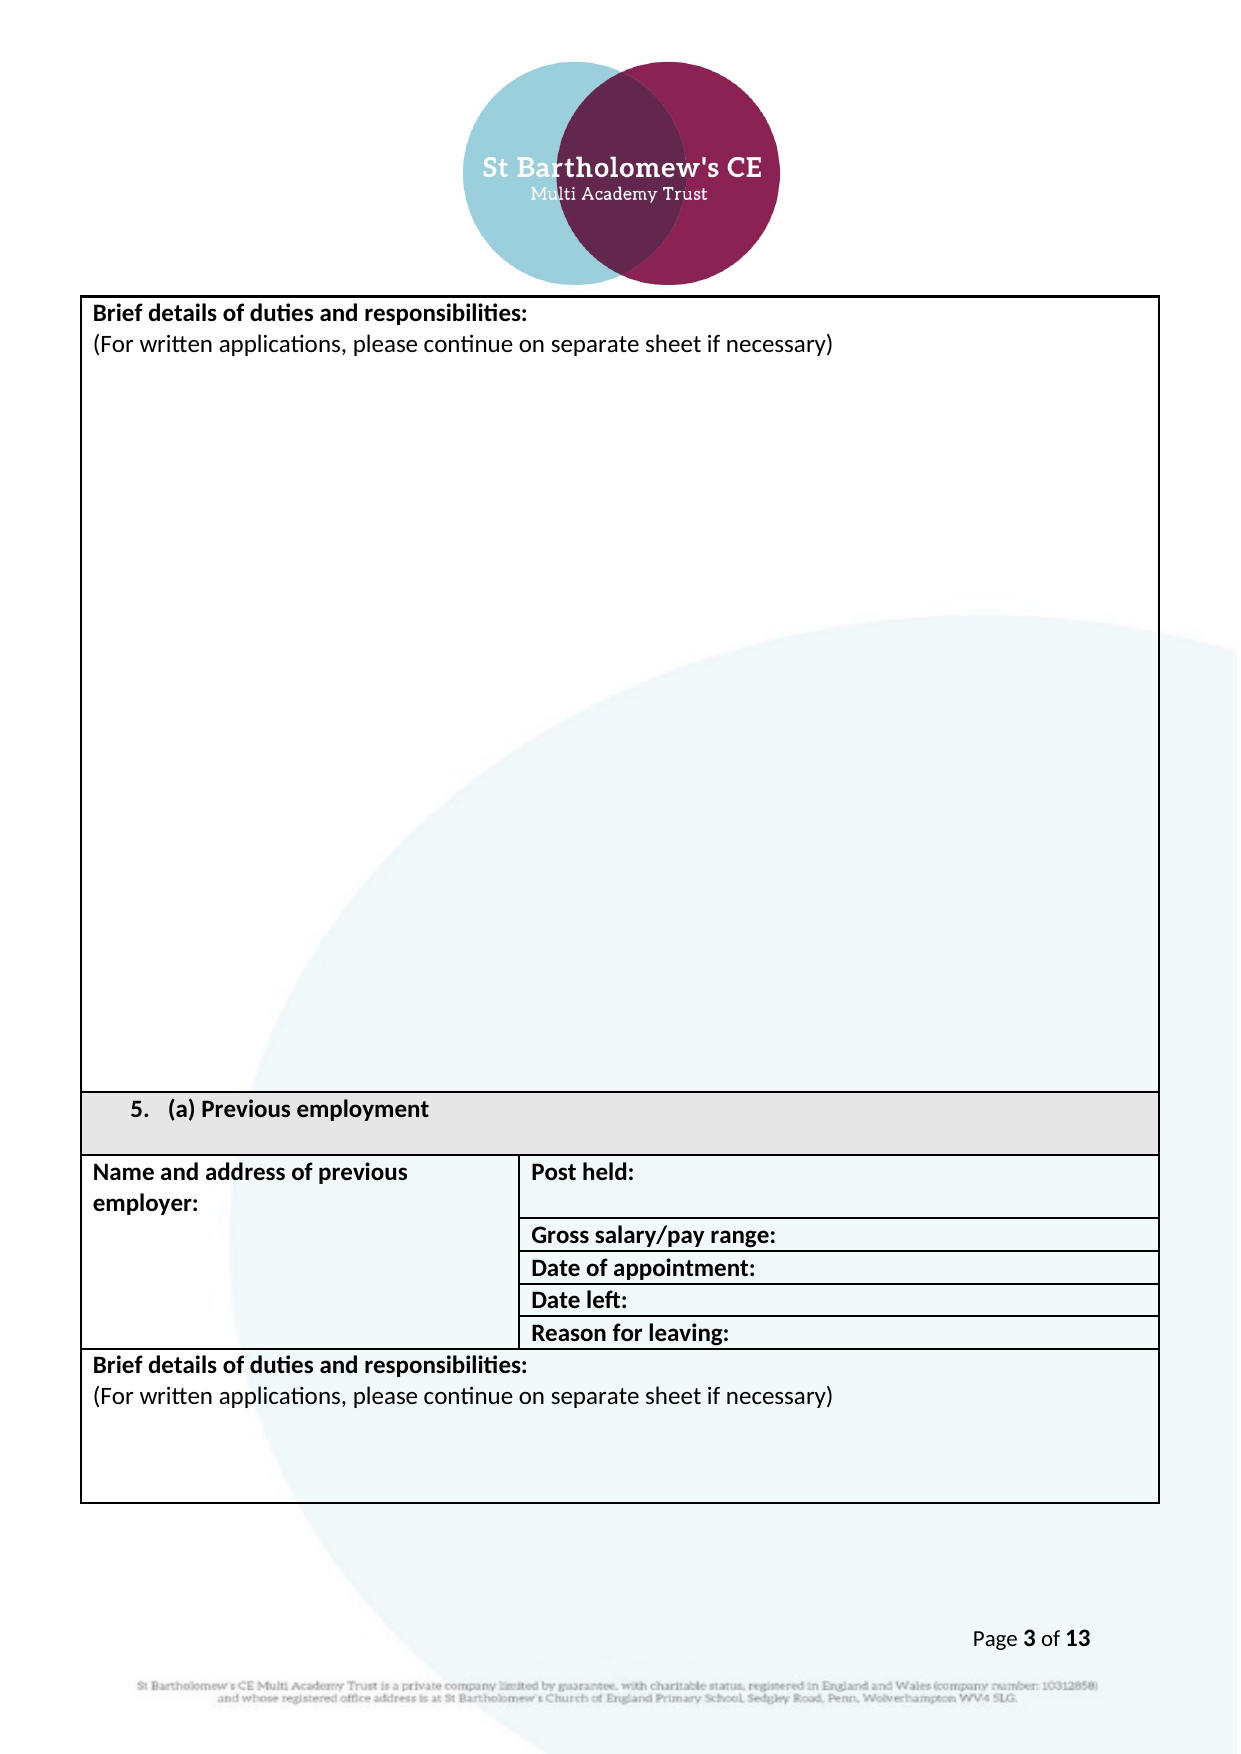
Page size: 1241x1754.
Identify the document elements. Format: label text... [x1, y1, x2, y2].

table_cell Name and address of previous employer: [82, 1156, 518, 1348]
table_cell Post held: [520, 1156, 1158, 1217]
table_cell Gross salary/pay range: [520, 1219, 1158, 1250]
table_cell Date of appointment: [520, 1252, 1158, 1282]
table_cell Reason for leaving: [520, 1317, 1158, 1348]
table_cell (a) Previous employment [82, 1093, 1158, 1154]
picture [0, 297, 1238, 1754]
table_cell Date left: [520, 1285, 1158, 1315]
picture [428, 31, 812, 295]
table_cell Brief details of duties and responsibilities: (For written applications, please continue on separate sheet if necessary) [82, 1350, 1158, 1502]
table_cell Brief details of duties and responsibilities: (For written applications, please continue on separate sheet if necessary) [82, 298, 1158, 1091]
